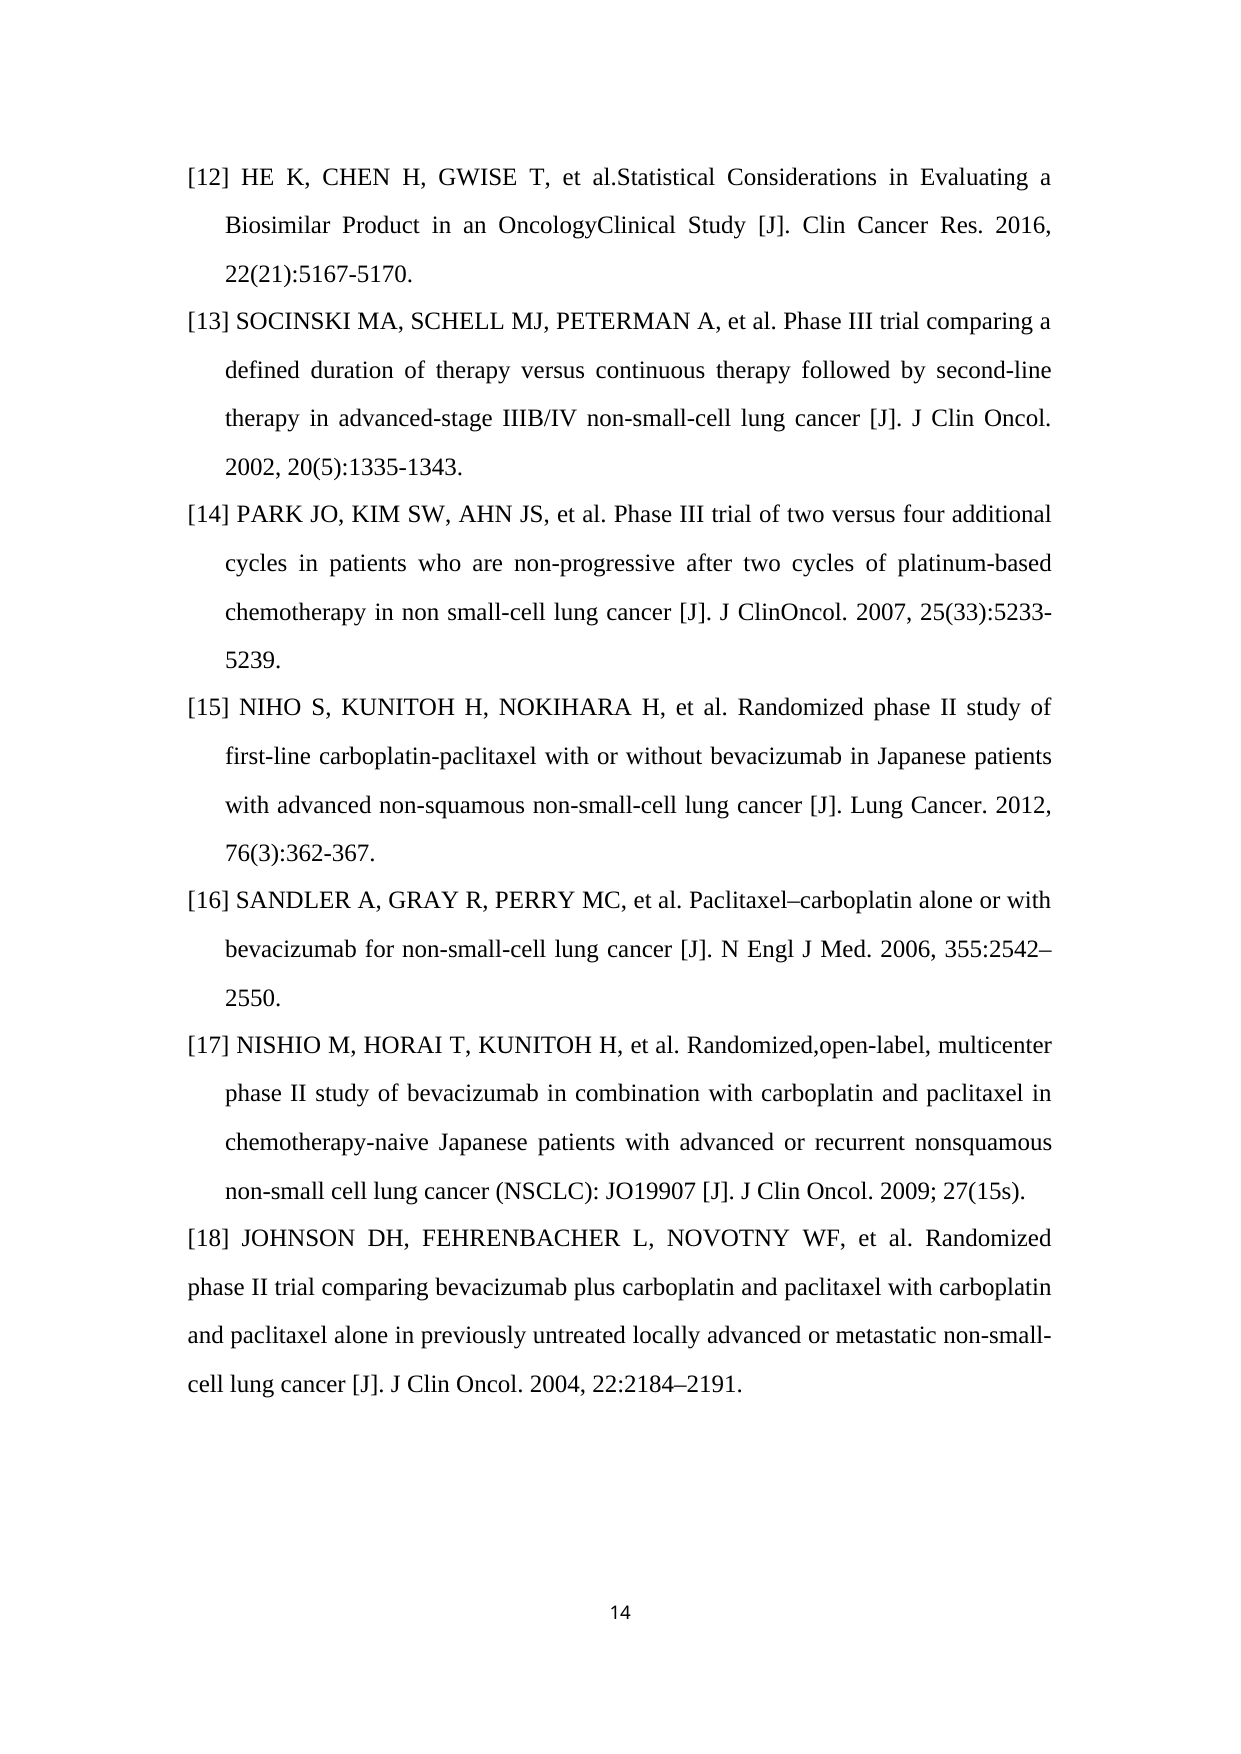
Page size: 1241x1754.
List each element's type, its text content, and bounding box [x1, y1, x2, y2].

text [18] JOHNSON DH, FEHRENBACHER L, NOVOTNY WF, et al. Randomized phase II trial comparing bevacizumab plus carboplatin and paclitaxel with carboplatin and paclitaxel alone in previously untreated locally advanced or metastatic non-small-cell lung cancer [J]. J Clin Oncol. 2004, 22:2184–2191. [187, 1221, 1053, 1448]
text [13] SOCINSKI MA, SCHELL MJ, PETERMAN A, et al. Phase III trial comparing a defined duration of therapy versus continuous therapy followed by second-line therapy in advanced-stage IIIB/IV non-small-cell lung cancer [J]. J Clin Oncol. 2002, 20(5):1335-1343. [187, 304, 1053, 483]
text [12] HE K, CHEN H, GWISE T, et al.Statistical Considerations in Evaluating a Biosimilar Product in an OncologyClinical Study [J]. Clin Cancer Res. 2016, 22(21):5167-5170. [187, 160, 1053, 290]
text [15] NIHO S, KUNITOH H, NOKIHARA H, et al. Randomized phase II study of first-line carboplatin-paclitaxel with or without bevacizumab in Japanese patients with advanced non-squamous non-small-cell lung cancer [J]. Lung Cancer. 2012, 76(3):362-367. [187, 690, 1053, 869]
text [16] SANDLER A, GRAY R, PERRY MC, et al. Paclitaxel–carboplatin alone or with bevacizumab for non-small-cell lung cancer [J]. N Engl J Med. 2006, 355:2542–2550. [187, 883, 1053, 1013]
text [17] NISHIO M, HORAI T, KUNITOH H, et al. Randomized,open-label, multicenter phase II study of bevacizumab in combination with carboplatin and paclitaxel in chemotherapy-naive Japanese patients with advanced or recurrent nonsquamous non-small cell lung cancer (NSCLC): JO19907 [J]. J Clin Oncol. 2009; 27(15s). [187, 1028, 1053, 1207]
text [14] PARK JO, KIM SW, AHN JS, et al. Phase III trial of two versus four additional cycles in patients who are non-progressive after two cycles of platinum-based chemotherapy in non small-cell lung cancer [J]. J ClinOncol. 2007, 25(33):5233-5239. [187, 497, 1053, 676]
